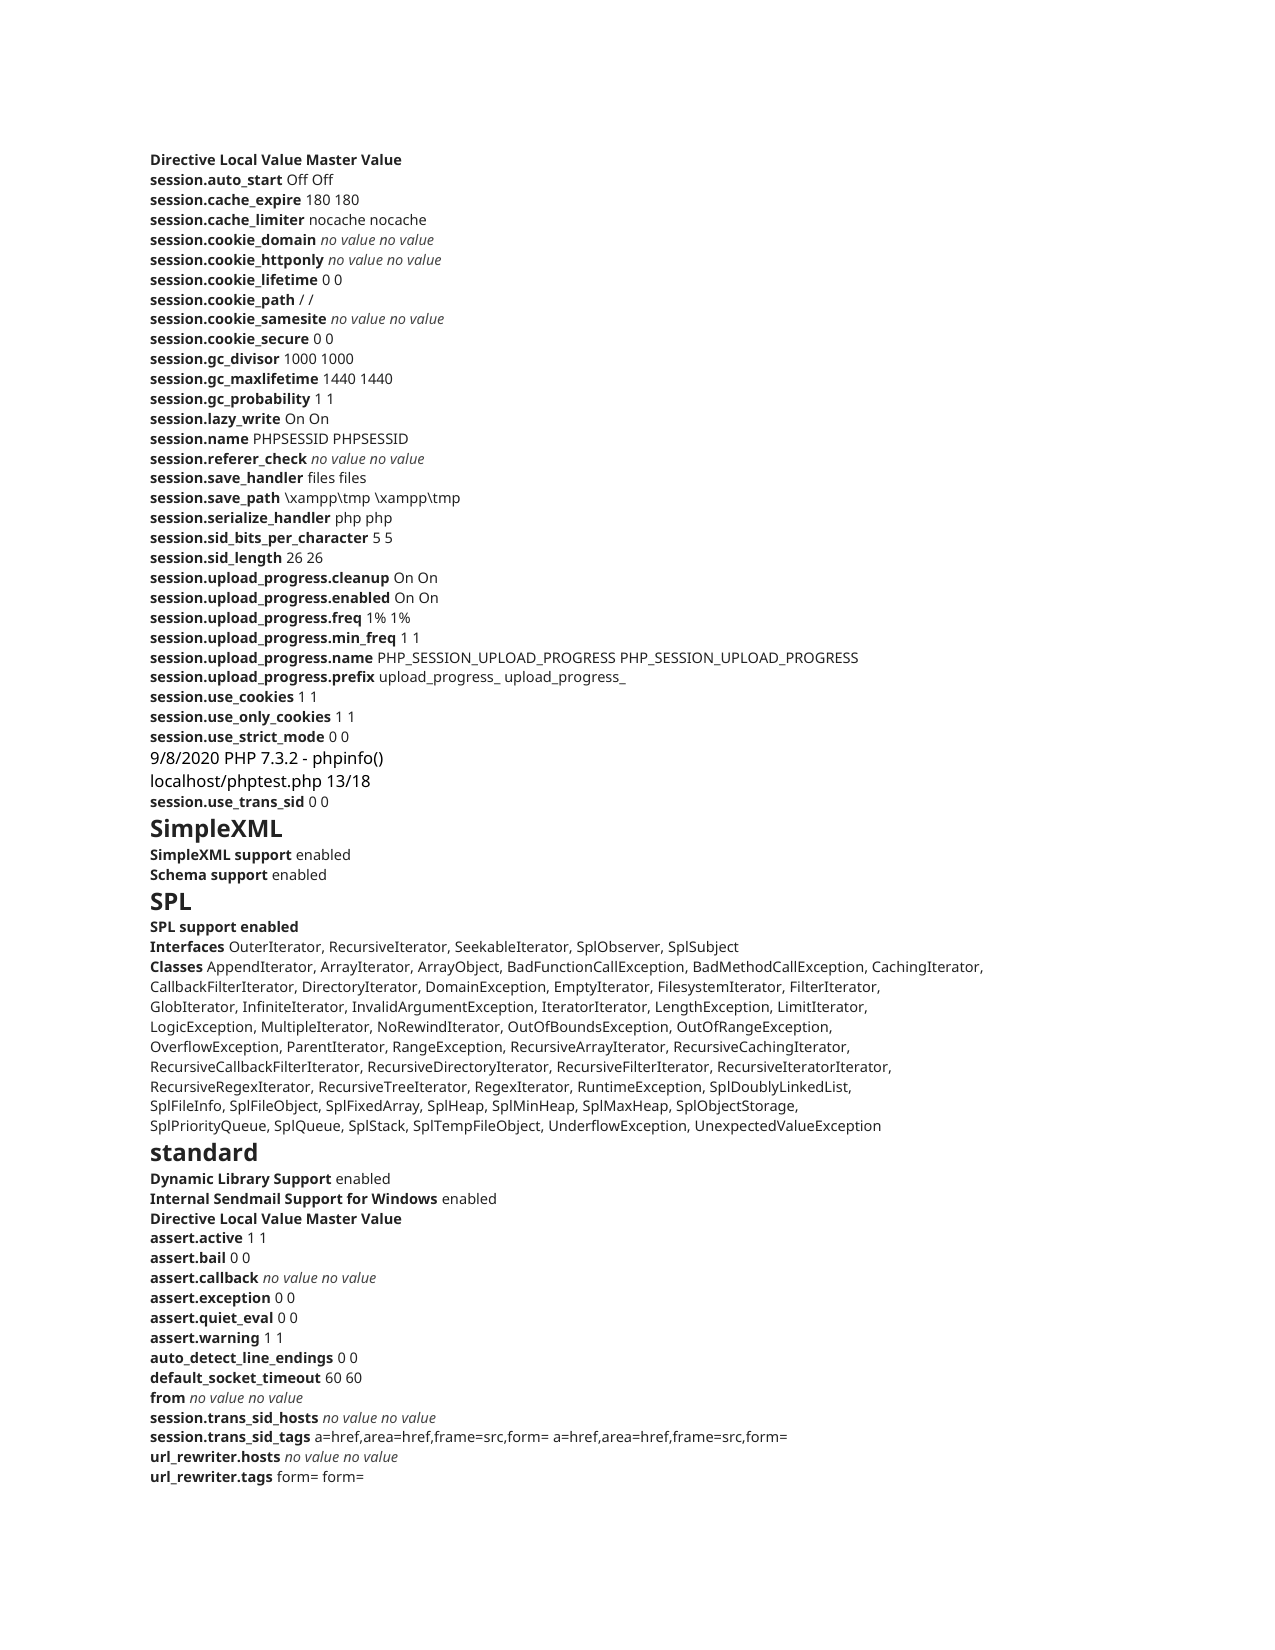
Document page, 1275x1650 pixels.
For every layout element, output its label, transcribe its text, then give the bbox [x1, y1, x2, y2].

text session.gc_maxlifetime 1440 1440 [150, 369, 1125, 389]
text SimpleXML support enabled [150, 845, 1125, 865]
text session.cookie_httponly no value no value [150, 249, 1125, 269]
text session.cache_expire 180 180 [150, 190, 1125, 210]
text session.upload_progress.enabled On On [150, 588, 1125, 608]
text session.save_handler files files [150, 468, 1125, 488]
text SplFileInfo, SplFileObject, SplFixedArray, SplHeap, SplMinHeap, SplMaxHeap, SplObjectStorage, [150, 1096, 1125, 1116]
text session.sid_bits_per_character 5 5 [150, 528, 1125, 548]
text CallbackFilterIterator, DirectoryIterator, DomainException, EmptyIterator, FilesystemIterator, FilterIterator, [150, 977, 1125, 997]
text assert.exception 0 0 [150, 1288, 1125, 1308]
text session.trans_sid_hosts no value no value [150, 1407, 1125, 1427]
text default_socket_timeout 60 60 [150, 1368, 1125, 1387]
text GlobIterator, InfiniteIterator, InvalidArgumentException, IteratorIterator, LengthException, LimitIterator, [150, 997, 1125, 1017]
text session.gc_divisor 1000 1000 [150, 349, 1125, 369]
text session.auto_start Off Off [150, 170, 1125, 190]
text session.cookie_lifetime 0 0 [150, 269, 1125, 289]
text session.cookie_domain no value no value [150, 229, 1125, 249]
text assert.active 1 1 [150, 1228, 1125, 1248]
text Directive Local Value Master Value [150, 150, 1125, 170]
text session.use_only_cookies 1 1 [150, 707, 1125, 727]
text assert.quiet_eval 0 0 [150, 1308, 1125, 1328]
text LogicException, MultipleIterator, NoRewindIterator, OutOfBoundsException, OutOfRangeException, [150, 1017, 1125, 1037]
text from no value no value [150, 1387, 1125, 1407]
text Internal Sendmail Support for Windows enabled [150, 1188, 1125, 1208]
text session.serialize_handler php php [150, 508, 1125, 528]
text session.use_strict_mode 0 0 [150, 727, 1125, 747]
text session.upload_progress.prefix upload_progress_ upload_progress_ [150, 667, 1125, 687]
text session.use_trans_sid 0 0 [150, 792, 1125, 812]
text session.trans_sid_tags a=href,area=href,frame=src,form= a=href,area=href,frame=src,form= [150, 1427, 1125, 1447]
text url_rewriter.hosts no value no value [150, 1447, 1125, 1467]
text assert.bail 0 0 [150, 1248, 1125, 1268]
text session.cache_limiter nocache nocache [150, 210, 1125, 229]
text session.upload_progress.name PHP_SESSION_UPLOAD_PROGRESS PHP_SESSION_UPLOAD_PROGRESS [150, 647, 1125, 667]
text Schema support enabled [150, 865, 1125, 884]
text RecursiveCallbackFilterIterator, RecursiveDirectoryIterator, RecursiveFilterIterator, RecursiveIteratorIterator, [150, 1056, 1125, 1076]
text RecursiveRegexIterator, RecursiveTreeIterator, RegexIterator, RuntimeException, SplDoublyLinkedList, [150, 1076, 1125, 1096]
text session.name PHPSESSID PHPSESSID [150, 428, 1125, 448]
text assert.warning 1 1 [150, 1328, 1125, 1348]
text SPL support enabled [150, 917, 1125, 937]
text assert.callback no value no value [150, 1268, 1125, 1288]
text session.referer_check no value no value [150, 448, 1125, 468]
text session.save_path \xampp\tmp \xampp\tmp [150, 488, 1125, 508]
text session.cookie_samesite no value no value [150, 309, 1125, 329]
text SimpleXML [150, 812, 1125, 845]
text standard [150, 1136, 1125, 1169]
text SplPriorityQueue, SplQueue, SplStack, SplTempFileObject, UnderflowException, UnexpectedValueException [150, 1116, 1125, 1136]
text session.gc_probability 1 1 [150, 389, 1125, 409]
text auto_detect_line_endings 0 0 [150, 1348, 1125, 1368]
text url_rewriter.tags form= form= [150, 1467, 1125, 1487]
text session.upload_progress.min_freq 1 1 [150, 627, 1125, 647]
text session.upload_progress.cleanup On On [150, 568, 1125, 588]
text session.use_cookies 1 1 [150, 687, 1125, 707]
text session.cookie_path / / [150, 289, 1125, 309]
text Directive Local Value Master Value [150, 1208, 1125, 1228]
text session.upload_progress.freq 1% 1% [150, 608, 1125, 627]
text Dynamic Library Support enabled [150, 1169, 1125, 1188]
text localhost/phptest.php 13/18 [150, 769, 1125, 792]
text session.sid_length 26 26 [150, 548, 1125, 568]
text session.cookie_secure 0 0 [150, 329, 1125, 349]
text OverflowException, ParentIterator, RangeException, RecursiveArrayIterator, RecursiveCachingIterator, [150, 1037, 1125, 1056]
text 9/8/2020 PHP 7.3.2 - phpinfo() [150, 747, 1125, 769]
text Classes AppendIterator, ArrayIterator, ArrayObject, BadFunctionCallException, BadMethodCallException, CachingIterator, [150, 957, 1125, 977]
text session.lazy_write On On [150, 409, 1125, 428]
text SPL [150, 884, 1125, 917]
text Interfaces OuterIterator, RecursiveIterator, SeekableIterator, SplObserver, SplSubject [150, 937, 1125, 957]
